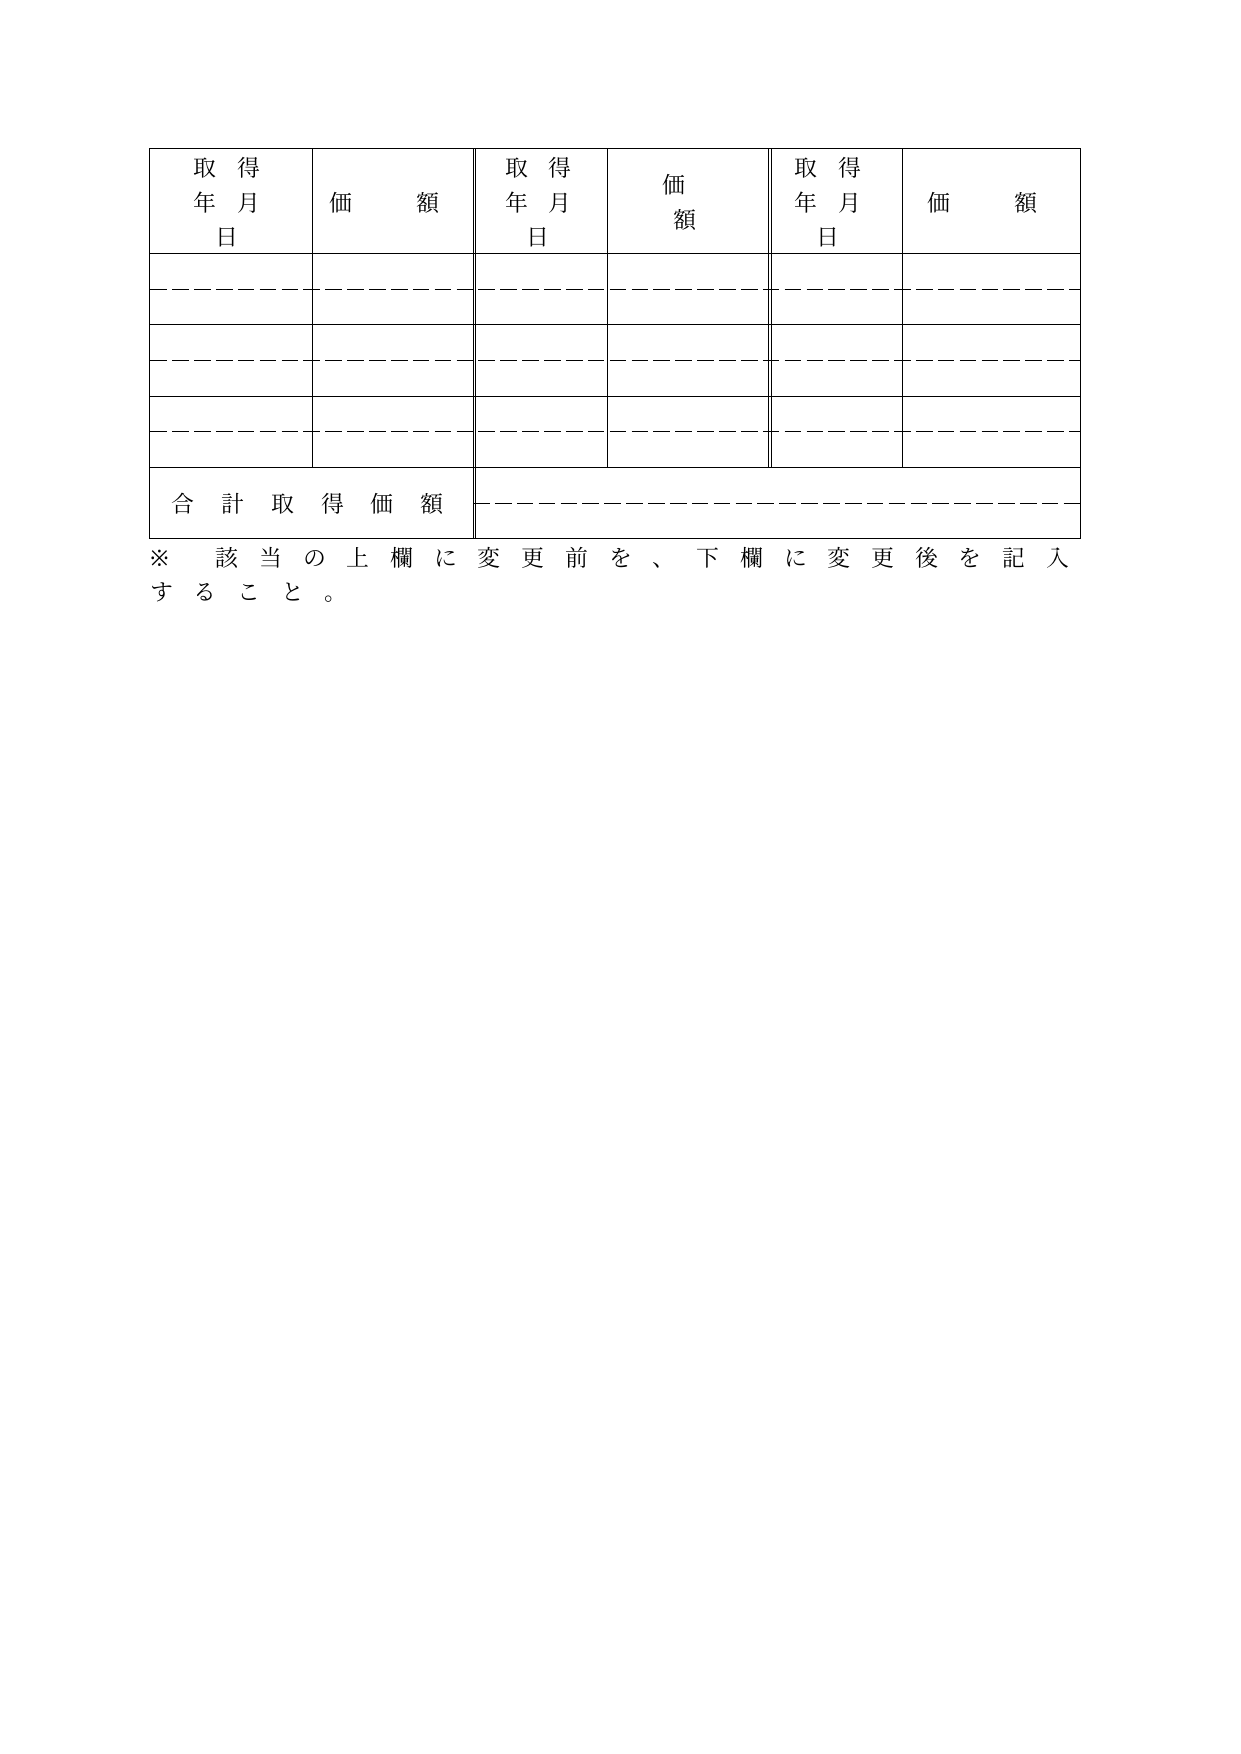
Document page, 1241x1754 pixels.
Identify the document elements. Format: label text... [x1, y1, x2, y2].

table_cell 価額 [903, 149, 1080, 253]
table_cell [313, 254, 473, 289]
table_cell [313, 397, 473, 431]
table_cell [313, 360, 473, 396]
table_cell [772, 289, 902, 324]
table_cell [608, 325, 768, 360]
table_cell [476, 431, 607, 467]
table_cell [476, 360, 607, 396]
table_cell [476, 289, 607, 324]
table_cell [772, 397, 902, 431]
table_cell 取得年月日 [150, 149, 312, 253]
table_cell [903, 325, 1080, 360]
table_cell [313, 325, 473, 360]
table_cell [476, 503, 1080, 538]
table_cell [903, 431, 1080, 467]
table_cell 合計取得価額 [150, 468, 473, 538]
table_cell [150, 431, 312, 467]
table_cell [903, 289, 1080, 324]
table_cell [772, 254, 902, 289]
table_cell [608, 254, 768, 289]
table_cell 取得年月日 [476, 149, 607, 253]
table_cell [772, 360, 902, 396]
table_cell 価額 [608, 149, 768, 253]
table_cell [903, 254, 1080, 289]
table_cell [150, 325, 312, 360]
table_cell [476, 468, 1080, 502]
table_cell [313, 289, 473, 324]
table_cell [150, 289, 312, 324]
table_cell [476, 397, 607, 431]
table_cell [476, 254, 607, 289]
text ※ 該当の上欄に変更前を、下欄に変更後を記入すること。 [150, 539, 1090, 608]
table_cell [608, 360, 768, 396]
table_cell [313, 431, 473, 467]
table_cell [150, 360, 312, 396]
table_cell [903, 397, 1080, 431]
table_cell 価額 [313, 149, 473, 253]
table_cell [608, 431, 768, 467]
table_cell [150, 397, 312, 431]
table_cell [772, 431, 902, 467]
table_cell [608, 289, 768, 324]
table_cell [772, 325, 902, 360]
table_cell [476, 325, 607, 360]
table_cell [150, 254, 312, 289]
table_cell 取得年月日 [772, 149, 902, 253]
table_cell [903, 360, 1080, 396]
table_cell [608, 397, 768, 431]
